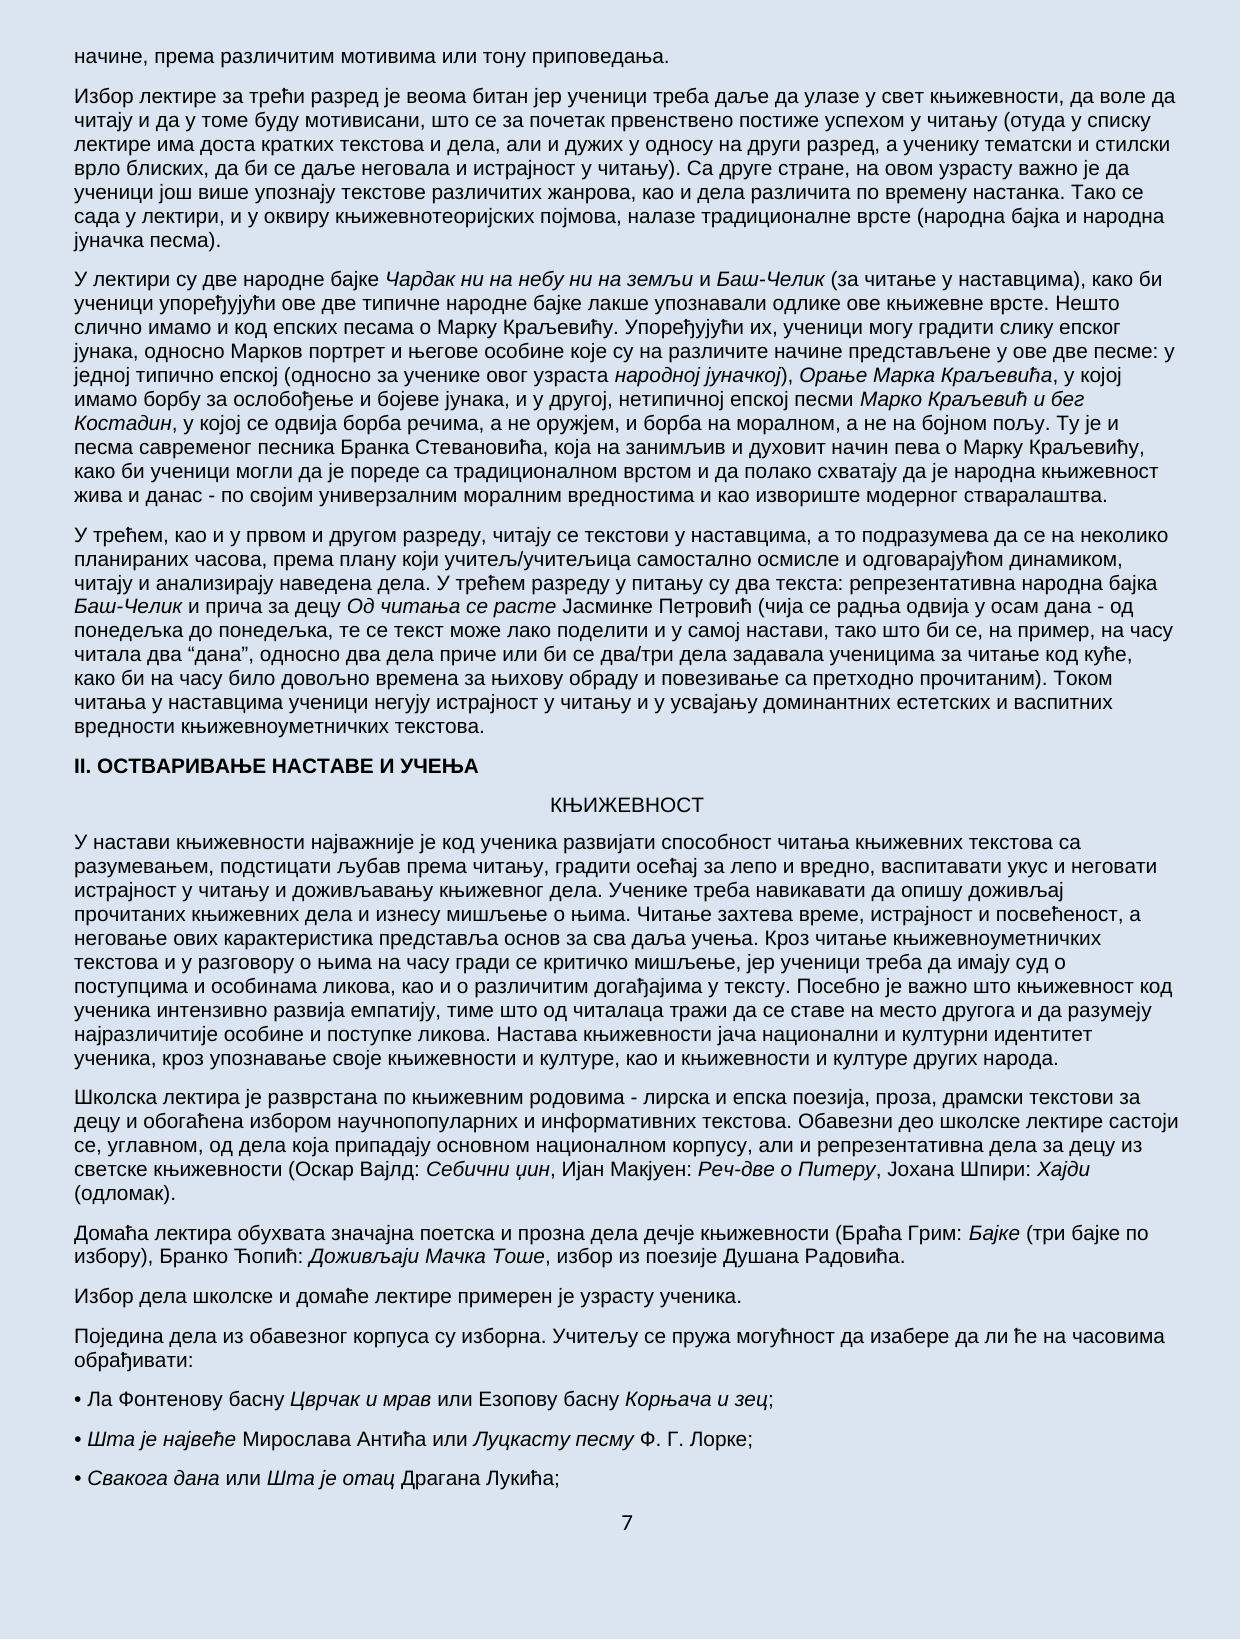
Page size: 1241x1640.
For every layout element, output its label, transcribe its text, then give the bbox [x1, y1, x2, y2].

text У трећем, као и у првом и другом разреду, читају се текстови у наставцима, а то подразумева да се на неколико планираних часова, према плану који учитељ/учитељица самостално осмисле и одговарајућом динамиком, читају и анализирају наведена дела. У трећем разреду у питању су два текста: репрезентативна народна бајка Баш-Челик и прича за децу Од читања се расте Јасминке Петровић (чија се радња одвија у осам дана - од понедељка до понедељка, те се текст може лако поделити и у самој настави, тако што би се, на пример, на часу читала два “дана”, односно два дела приче или би се два/три дела задавала ученицима за читање код куће, како би на часу било довољно времена за њихову обраду и повезивање са претходно прочитаним). Током читања у наставцима ученици негују истрајност у читању и у усвајању доминантних естетских и васпитних вредности књижевноуметничких текстова. [74, 522, 1180, 738]
text У лектири су две народне бајке Чардак ни на небу ни на земљи и Баш-Челик (за читање у наставцима), како би ученици упоређујући ове две типичне народне бајке лакше упознавали одлике ове књижевне врсте. Нешто слично имамо и код епских песама о Марку Краљевићу. Упоређујући их, ученици могу градити слику епског јунака, односно Марков портрет и његове особине које су на различите начине представљене у ове две песме: у једној типично епској (односно за ученике овог узраста народној јуначкој), Орање Марка Краљевића, у којој имамо борбу за ослобођење и бојеве јунака, и у другој, нетипичној епској песми Марко Краљевић и бег Костадин, у којој се одвија борба речима, а не оружјем, и борба на моралном, а не на бојном пољу. Ту је и песма савременог песника Бранка Стевановића, која на занимљив и духовит начин пева о Марку Краљевићу, како би ученици могли да је пореде са традиционалном врстом и да полако схватају да је народна књижевност жива и данас - по својим универзалним моралним вредностима и као извориште модерног стваралаштва. [74, 267, 1180, 507]
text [74, 44, 1180, 68]
text У настави књижевности најважније је код ученика развијати способност читања књижевних текстова са разумевањем, подстицати љубав према читању, градити осећај за лепо и вредно, васпитавати укус и неговати истрајност у читању и доживљавању књижевног дела. Ученике треба навикавати да опишу доживљај прочитаних књижевних дела и изнесу мишљење о њима. Читање захтева време, истрајност и посвећеност, а неговање ових карактеристика представља основ за сва даља учења. Кроз читање књижевноуметничких текстова и у разговору о њима на часу гради се критичко мишљење, јер ученици треба да имају суд о поступцима и особинама ликова, као и о различитим догађајима у тексту. Посебно је важно што књижевност код ученика интензивно развија емпатију, тиме што од читалаца тражи да се ставе на место другога и да разумеју најразличитије особине и поступке ликова. Настава књижевности јача национални и културни идентитет ученика, кроз упознавање своје књижевности и културе, као и књижевности и културе других народа. [74, 830, 1180, 1069]
text Домаћа лектира обухвата значајна поетска и прозна дела дечје књижевности (Браћа Грим: Бајке (три бајке по избору), Бранко Ћопић: Доживљаји Мачка Тоше, избор из поезије Душана Радовића. [74, 1220, 1180, 1268]
text Избор дела школске и домаће лектире примерен је узрасту ученика. [74, 1284, 1180, 1308]
text КЊИЖЕВНОСТ [74, 793, 1180, 817]
text • Свакога дана или Шта је отац Драгана Лукића; [74, 1466, 1180, 1490]
text • Ла Фонтенову басну Цврчак и мрав или Езопову басну Корњача и зец; [74, 1387, 1180, 1411]
text Школска лектира је разврстана по књижевним родовима - лирска и епска поезија, проза, драмски текстови за децу и обогаћена избором научнопопуларних и информативних текстова. Обавезни део школске лектире састоји се, углавном, од дела која припадају основном националном корпусу, али и репрезентативна дела за децу из светске књижевности (Оскар Вајлд: Себични џин, Ијан Макјуен: Реч-две о Питеру, Јохана Шпири: Хајди (одломак). [74, 1085, 1180, 1205]
text • Шта је највеће Мирослава Антића или Луцкасту песму Ф. Г. Лорке; [74, 1427, 1180, 1451]
text Избор лектире за трећи разред је веома битан јер ученици треба даље да улазе у свет књижевности, да воле да читају и да у томе буду мотивисани, што се за почетак првенствено постиже успехом у читању (отуда у списку лектире има доста кратких текстова и дела, али и дужих у односу на други разред, а ученику тематски и стилски врло блиских, да би се даље неговала и истрајност у читању). Са друге стране, на овом узрасту важно је да ученици још више упознају текстове различитих жанрова, као и дела различита по времену настанка. Тако се сада у лектири, и у оквиру књижевнотеоријских појмова, налазе традиционалне врсте (народна бајка и народна јуначка песма). [74, 84, 1180, 252]
text Поједина дела из обавезног корпуса су изборна. Учитељу се пружа могућност да изабере да ли ће на часовима обрађивати: [74, 1323, 1180, 1371]
text II. ОСТВАРИВАЊЕ НАСТАВЕ И УЧЕЊА [74, 754, 1180, 778]
